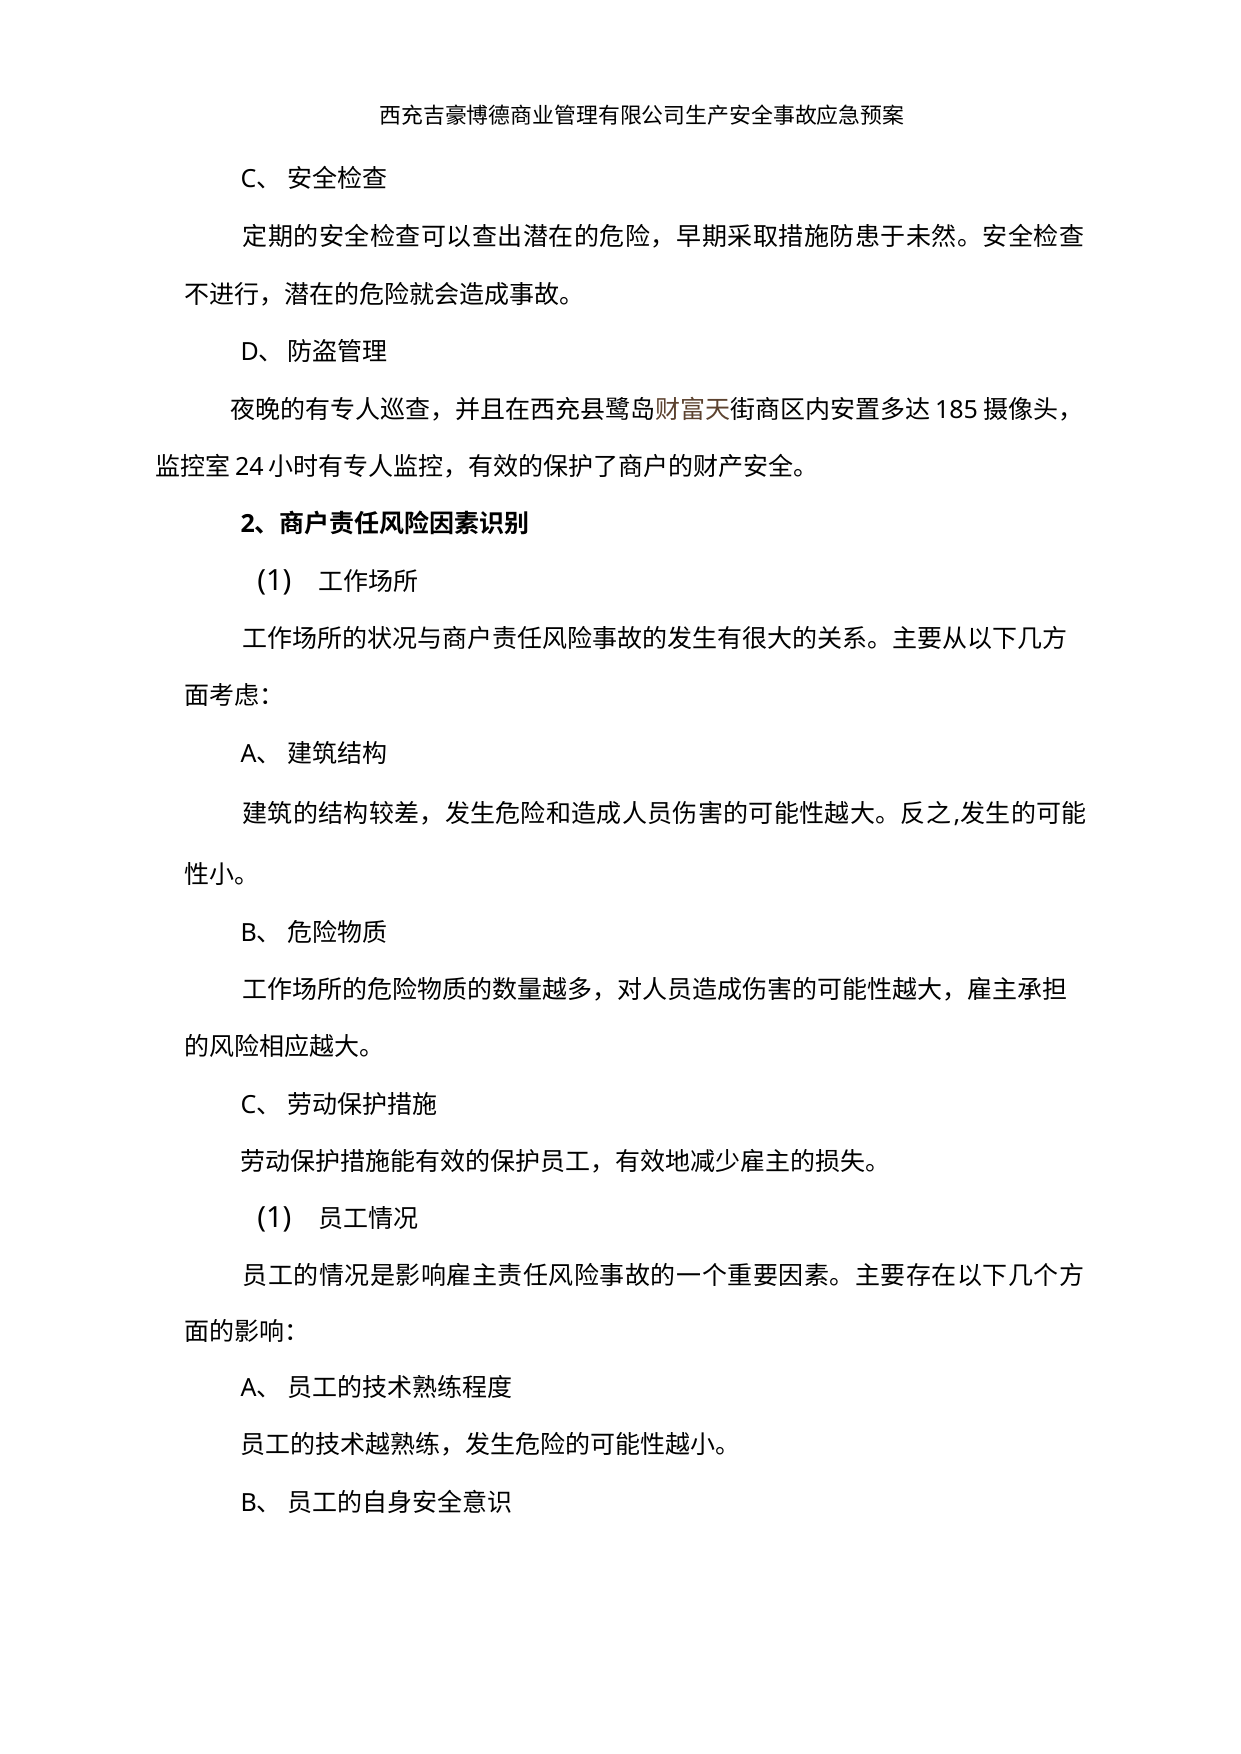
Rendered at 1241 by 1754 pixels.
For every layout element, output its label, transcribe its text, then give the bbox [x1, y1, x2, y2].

list 工作场所 [155, 544, 1087, 602]
text 定期的安全检查可以查出潜在的危险，早期采取措施防患于未然。安全检查不进行，潜在的危险就会造成事故。 [184, 199, 1087, 314]
text 工作场所的危险物质的数量越多，对人员造成伤害的可能性越大，雇主承担的风险相应越大。 [184, 953, 1087, 1067]
text D、 防盗管理 [155, 314, 1087, 372]
text C、 劳动保护措施 [155, 1067, 1087, 1124]
text 劳动保护措施能有效的保护员工，有效地减少雇主的损失。 [155, 1124, 1087, 1182]
text 工作场所的状况与商户责任风险事故的发生有很大的关系。主要从以下几方面考虑： [184, 602, 1087, 716]
list 员工情况 [155, 1182, 1087, 1239]
text C、 安全检查 [155, 141, 1087, 199]
text B、 员工的自身安全意识 [155, 1465, 1087, 1522]
text A、 员工的技术熟练程度 [155, 1352, 1087, 1408]
text 2、商户责任风险因素识别 [155, 487, 1087, 544]
text 建筑的结构较差，发生危险和造成人员伤害的可能性越大。反之,发生的可能性小。 [184, 773, 1087, 895]
text 夜晚的有专人巡查，并且在西充县鹭岛财富天街商区内安置多达185摄像头，监控室24小时有专人监控，有效的保护了商户的财产安全。 [155, 372, 1087, 487]
text A、 建筑结构 [155, 716, 1087, 773]
text B、 危险物质 [155, 895, 1087, 953]
text 员工的技术越熟练，发生危险的可能性越小。 [155, 1408, 1087, 1465]
text 员工的情况是影响雇主责任风险事故的一个重要因素。主要存在以下几个方面的影响： [184, 1239, 1087, 1352]
